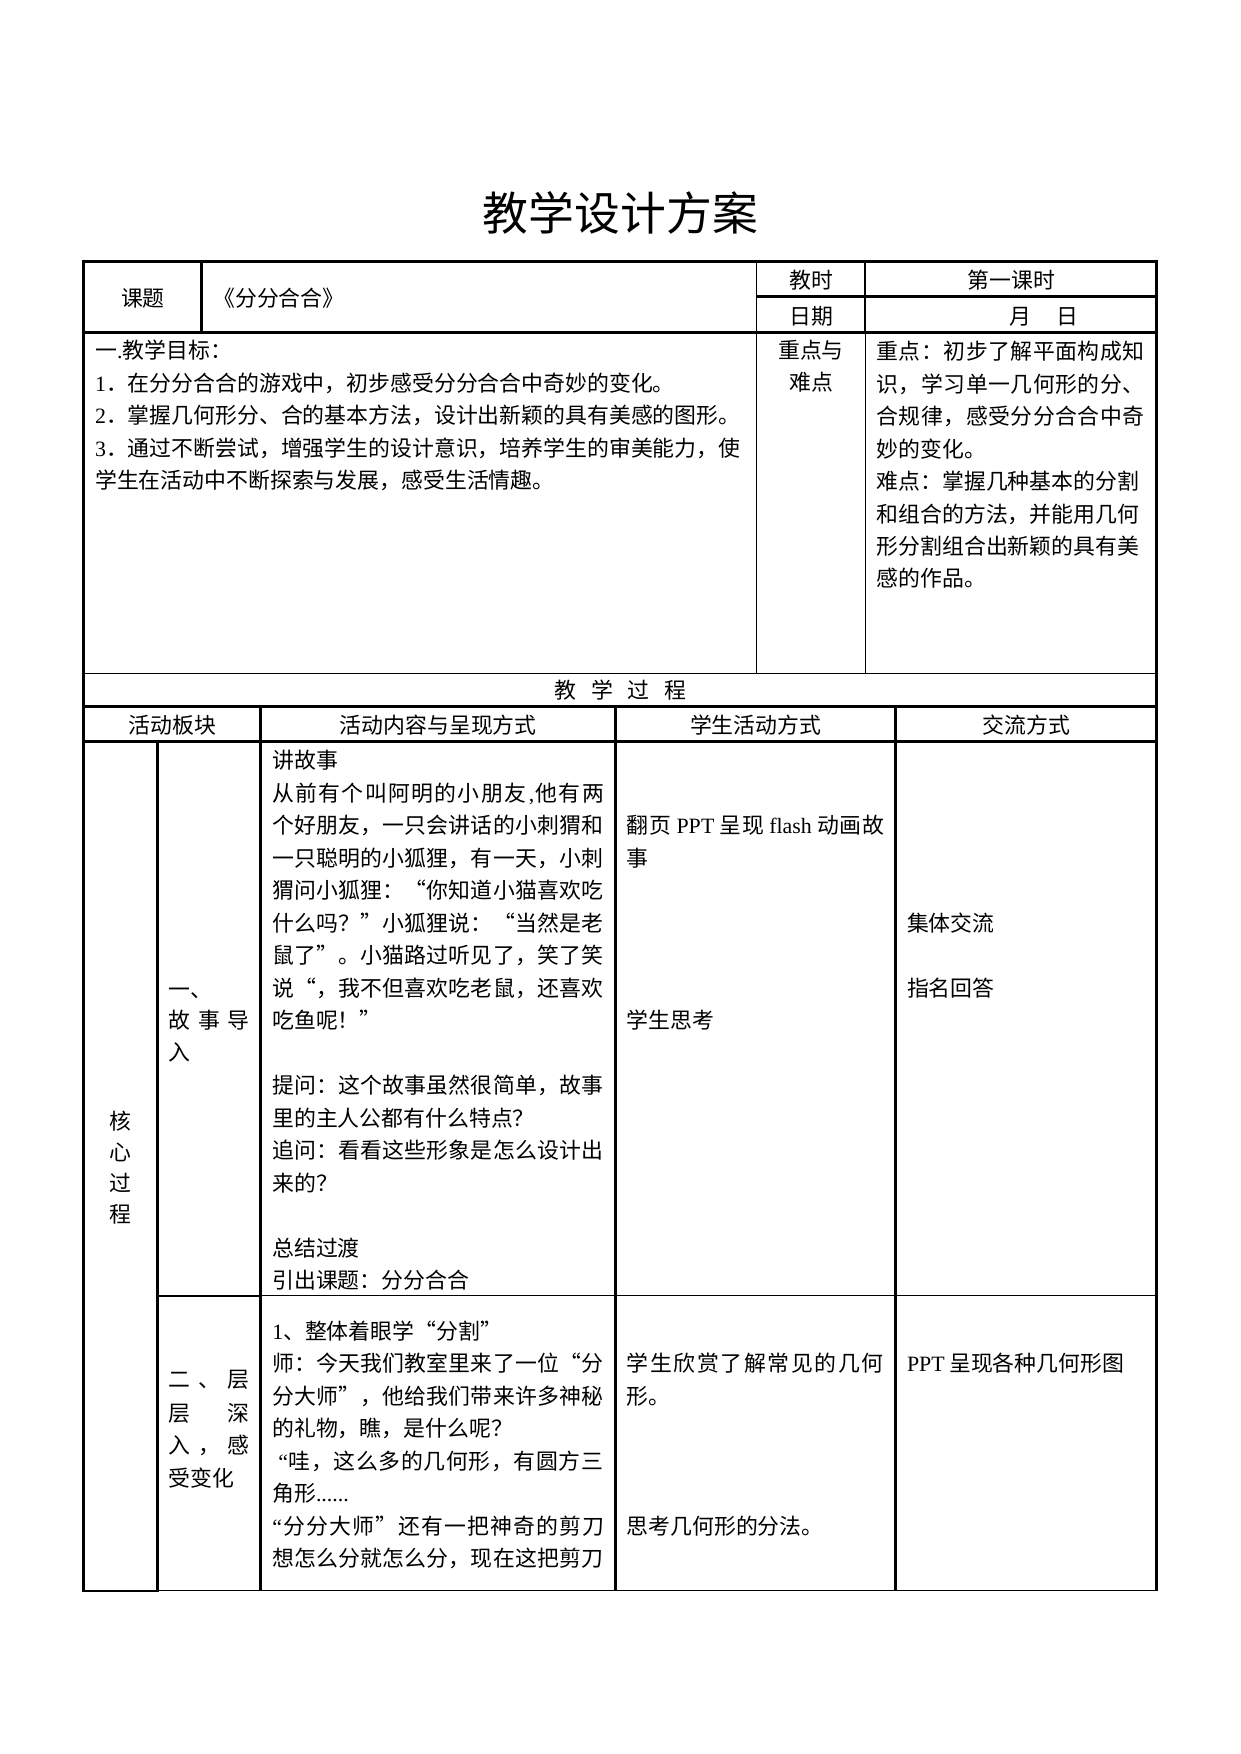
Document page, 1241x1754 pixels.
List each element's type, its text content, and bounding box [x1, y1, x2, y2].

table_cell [617, 1296, 894, 1590]
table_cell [897, 1296, 1155, 1590]
table_cell 交流方式 [897, 708, 1155, 739]
table_cell 月 日 [866, 298, 1155, 331]
table_cell 翻页PPT呈现flash动画故事 学生思考 [617, 743, 894, 1295]
table_cell 重点与 难点 [757, 334, 865, 672]
table_cell 日期 [757, 298, 864, 331]
table_cell 教 学 过 程 [85, 674, 1155, 705]
table_cell 活动内容与呈现方式 [262, 708, 614, 739]
table_header 第一课时 [866, 263, 1155, 295]
table_cell 一、 故事导入 [159, 743, 259, 1295]
table_cell 活动板块 [85, 708, 259, 739]
table_cell 一.教学目标： 1．在分分合合的游戏中，初步感受分分合合中奇妙的变化。 2．掌握几何形分、合的基本方法，设计出新颖的具有美感的图形。 3．通过不断尝试，增强学生的设计意识，培养学生的审美能力，使学生在活动中不断探索与发展，感受生活情趣。 [85, 334, 756, 672]
table_cell 集体交流 指名回答 [897, 743, 1155, 1295]
table_cell 重点：初步了解平面构成知识，学习单一几何形的分、合规律，感受分分合合中奇妙的变化。 难点：掌握几种基本的分割和组合的方法，并能用几何形分割组合出新颖的具有美感的作品。 [866, 334, 1155, 672]
table_header 课题 [85, 263, 200, 331]
text 教学设计方案 [187, 162, 1053, 259]
table_header 教时 [757, 263, 864, 295]
table_header 《分分合合》 [203, 263, 756, 331]
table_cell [262, 1296, 614, 1590]
table_cell 讲故事 从前有个叫阿明的小朋友,他有两个好朋友，一只会讲话的小刺猬和一只聪明的小狐狸，有一天，小刺猬问小狐狸：“你知道小猫喜欢吃什么吗？”小狐狸说：“当然是老鼠了”。小猫路过听见了，笑了笑说“，我不但喜欢吃老鼠，还喜欢吃鱼呢！” 提问：这个故事虽然很简单，故事里的主人公都有什么特点？ 追问：看看这些形象是怎么设计出来的？ 总结过渡 引出课题：分分合合 [262, 743, 614, 1295]
table_cell 核 心 过 程 [85, 743, 156, 1590]
table_cell 学生活动方式 [617, 708, 894, 739]
table_cell 二、层层深入，感受变化 [159, 1297, 259, 1590]
